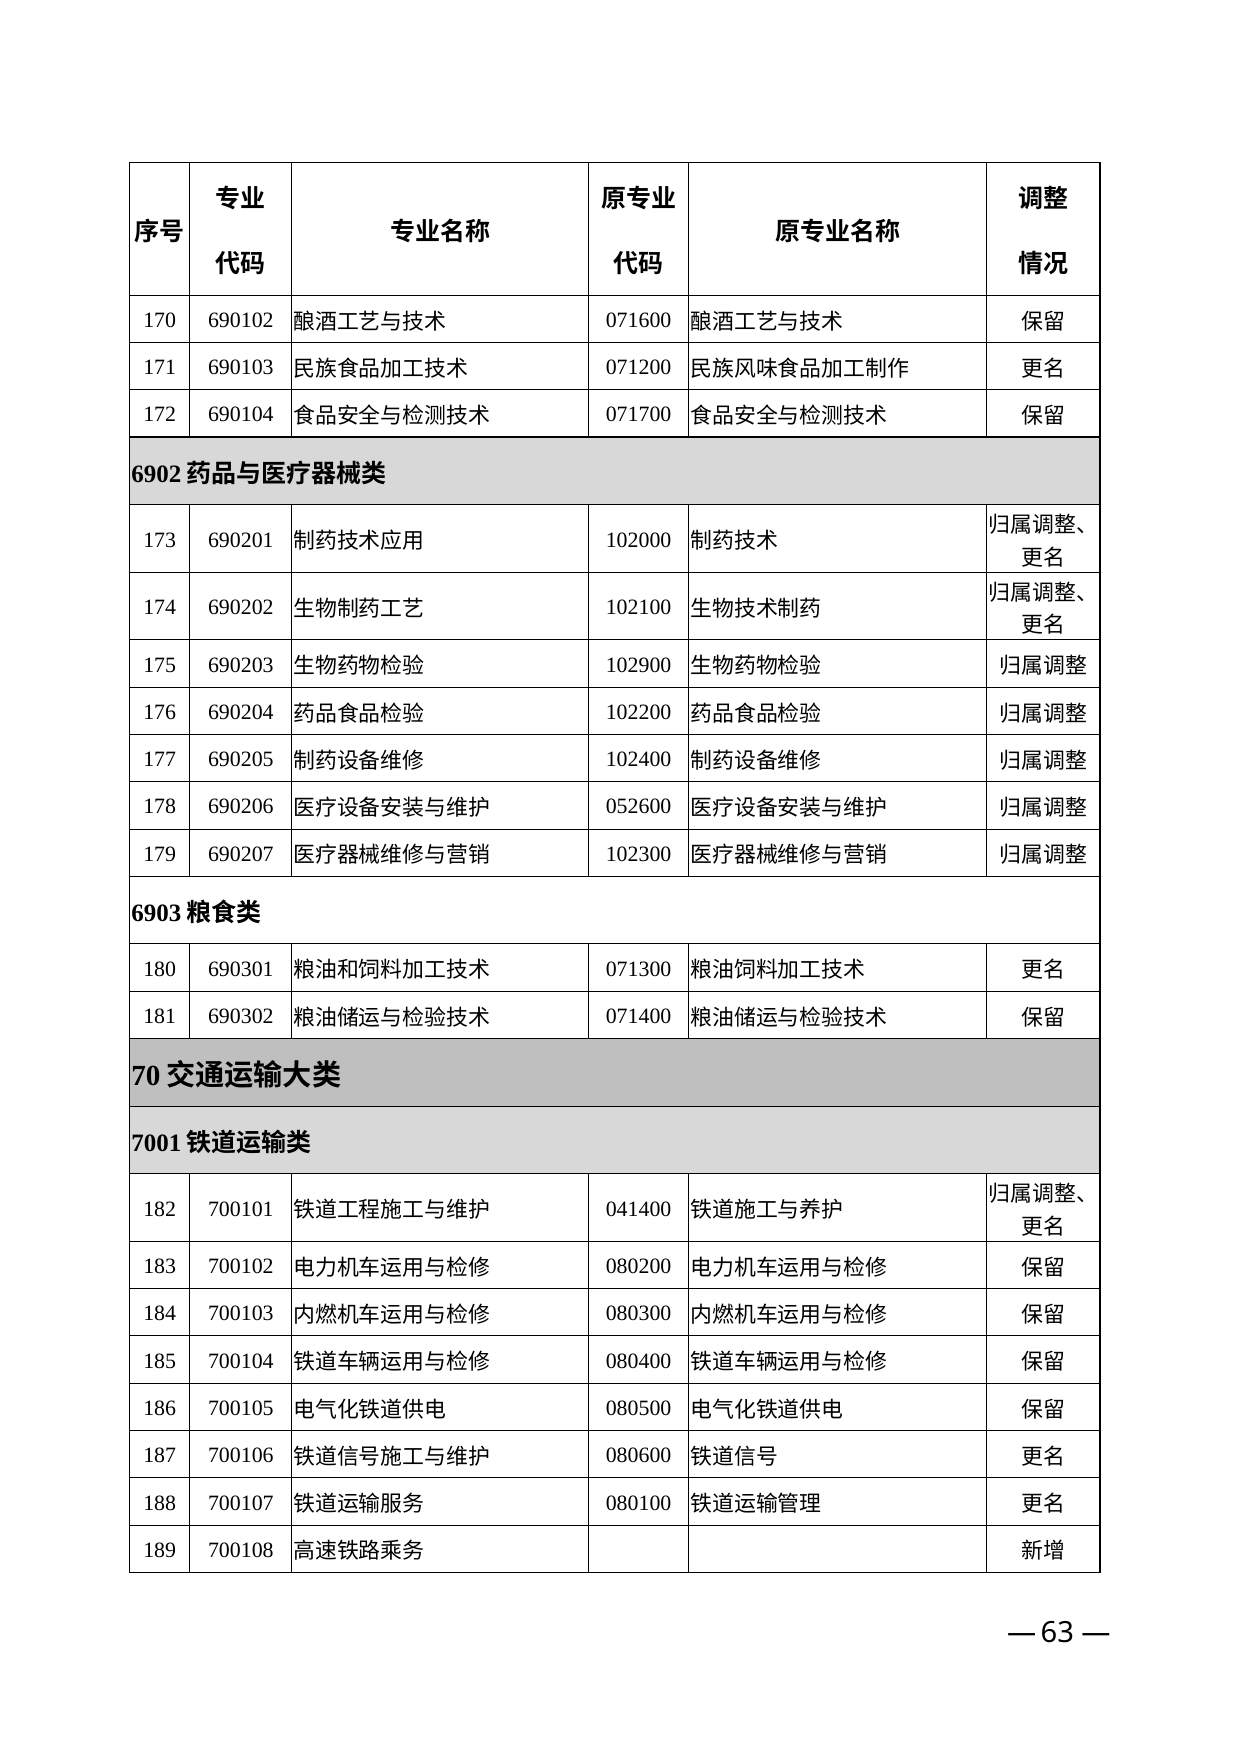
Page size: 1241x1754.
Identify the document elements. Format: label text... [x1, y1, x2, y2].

table_cell 生物技术制药 [689, 573, 986, 639]
table_cell 071400 [589, 992, 688, 1038]
table_cell 医疗设备安装与维护 [689, 782, 986, 828]
table_cell 高速铁路乘务 [292, 1526, 588, 1572]
table_cell 电力机车运用与检修 [292, 1242, 588, 1288]
table_cell 新增 [987, 1526, 1099, 1572]
table_cell [689, 1526, 986, 1572]
table_cell 保留 [987, 1289, 1099, 1335]
table_cell 保留 [987, 1242, 1099, 1288]
table_cell 181 [130, 992, 189, 1038]
table_cell 102100 [589, 573, 688, 639]
table_cell 药品食品检验 [689, 688, 986, 734]
table_cell 183 [130, 1242, 189, 1288]
table_cell 700107 [190, 1478, 291, 1524]
table_cell 更名 [987, 1478, 1099, 1524]
table_header 专业名称 [292, 163, 588, 294]
table_cell 民族风味食品加工制作 [689, 343, 986, 389]
table_cell 080200 [589, 1242, 688, 1288]
table_cell 生物制药工艺 [292, 573, 588, 639]
table_cell 保留 [987, 296, 1099, 342]
table_header 原专业 代码 [589, 163, 688, 294]
table_header 序号 [130, 163, 189, 294]
table_cell 184 [130, 1289, 189, 1335]
table_cell 187 [130, 1431, 189, 1477]
table_cell 690203 [190, 640, 291, 687]
table_cell 188 [130, 1478, 189, 1524]
table_cell 080600 [589, 1431, 688, 1477]
table_cell 102400 [589, 735, 688, 781]
table_cell 制药设备维修 [689, 735, 986, 781]
table_cell 归属调整、更名 [987, 1174, 1099, 1241]
table_cell 铁道信号 [689, 1431, 986, 1477]
table_cell 080300 [589, 1289, 688, 1335]
table_cell 690207 [190, 830, 291, 876]
table_cell 182 [130, 1174, 189, 1241]
table_cell 080400 [589, 1336, 688, 1383]
table_cell 归属调整 [987, 688, 1099, 734]
table_cell 690104 [190, 390, 291, 436]
table_cell 180 [130, 944, 189, 991]
table_cell [589, 1526, 688, 1572]
table_cell 归属调整、更名 [987, 505, 1099, 572]
table_cell 更名 [987, 343, 1099, 389]
table_cell 041400 [589, 1174, 688, 1241]
table_cell 归属调整 [987, 735, 1099, 781]
table_cell 粮油和饲料加工技术 [292, 944, 588, 991]
table_cell 电气化铁道供电 [689, 1384, 986, 1430]
table_cell 102900 [589, 640, 688, 687]
table_cell 铁道车辆运用与检修 [689, 1336, 986, 1383]
table_cell 690103 [190, 343, 291, 389]
table_cell 铁道信号施工与维护 [292, 1431, 588, 1477]
table_cell 制药设备维修 [292, 735, 588, 781]
table_cell 189 [130, 1526, 189, 1572]
table_cell 更名 [987, 1431, 1099, 1477]
table_cell 174 [130, 573, 189, 639]
table_cell 归属调整 [987, 830, 1099, 876]
table_cell 071600 [589, 296, 688, 342]
table_cell 690206 [190, 782, 291, 828]
table_cell 归属调整 [987, 640, 1099, 687]
table_cell 电力机车运用与检修 [689, 1242, 986, 1288]
table_cell 7001铁道运输类 [130, 1107, 1099, 1173]
table_cell 药品食品检验 [292, 688, 588, 734]
table_cell 700101 [190, 1174, 291, 1241]
table_cell 内燃机车运用与检修 [689, 1289, 986, 1335]
table_cell 173 [130, 505, 189, 572]
table_cell 保留 [987, 390, 1099, 436]
table_cell 700104 [190, 1336, 291, 1383]
table_header 调整 情况 [987, 163, 1099, 294]
table_cell 保留 [987, 1336, 1099, 1383]
table_cell 食品安全与检测技术 [689, 390, 986, 436]
table_cell 690202 [190, 573, 291, 639]
table_cell 保留 [987, 992, 1099, 1038]
table_cell 制药技术 [689, 505, 986, 572]
table_cell 179 [130, 830, 189, 876]
table_cell 170 [130, 296, 189, 342]
table_cell 186 [130, 1384, 189, 1430]
table_cell 铁道运输管理 [689, 1478, 986, 1524]
table_cell 071200 [589, 343, 688, 389]
table_cell 内燃机车运用与检修 [292, 1289, 588, 1335]
table_cell 70交通运输大类 [130, 1039, 1099, 1106]
table_cell 177 [130, 735, 189, 781]
table_cell 酿酒工艺与技术 [292, 296, 588, 342]
table_cell 690302 [190, 992, 291, 1038]
table_cell 民族食品加工技术 [292, 343, 588, 389]
table_cell 102000 [589, 505, 688, 572]
table_cell 医疗设备安装与维护 [292, 782, 588, 828]
table_cell 171 [130, 343, 189, 389]
table_cell 700108 [190, 1526, 291, 1572]
table_cell 172 [130, 390, 189, 436]
table_cell 粮油储运与检验技术 [292, 992, 588, 1038]
table_cell 归属调整 [987, 782, 1099, 828]
table_cell 铁道施工与养护 [689, 1174, 986, 1241]
table_cell 700103 [190, 1289, 291, 1335]
table_cell 归属调整、更名 [987, 573, 1099, 639]
table_cell 690102 [190, 296, 291, 342]
table_cell 酿酒工艺与技术 [689, 296, 986, 342]
table_cell 6902药品与医疗器械类 [130, 438, 1099, 504]
table_cell 102200 [589, 688, 688, 734]
table_cell 690301 [190, 944, 291, 991]
table_cell 铁道车辆运用与检修 [292, 1336, 588, 1383]
table_cell 医疗器械维修与营销 [292, 830, 588, 876]
table_header 专业 代码 [190, 163, 291, 294]
table_cell 080100 [589, 1478, 688, 1524]
table_cell 185 [130, 1336, 189, 1383]
table_cell 食品安全与检测技术 [292, 390, 588, 436]
table_cell 电气化铁道供电 [292, 1384, 588, 1430]
table_cell 粮油饲料加工技术 [689, 944, 986, 991]
table_cell 690205 [190, 735, 291, 781]
table_cell 制药技术应用 [292, 505, 588, 572]
table_cell 071700 [589, 390, 688, 436]
table_cell 690201 [190, 505, 291, 572]
table_cell 生物药物检验 [689, 640, 986, 687]
table_cell 102300 [589, 830, 688, 876]
table_cell 175 [130, 640, 189, 687]
table_cell 铁道工程施工与维护 [292, 1174, 588, 1241]
table_header 原专业名称 [689, 163, 986, 294]
table_cell 700106 [190, 1431, 291, 1477]
table_cell 更名 [987, 944, 1099, 991]
table_cell 176 [130, 688, 189, 734]
table_cell 052600 [589, 782, 688, 828]
table_cell 生物药物检验 [292, 640, 588, 687]
table_cell 080500 [589, 1384, 688, 1430]
table_cell 178 [130, 782, 189, 828]
table_cell 保留 [987, 1384, 1099, 1430]
table_cell 700102 [190, 1242, 291, 1288]
table_cell 粮油储运与检验技术 [689, 992, 986, 1038]
table_cell 690204 [190, 688, 291, 734]
table_cell 6903粮食类 [130, 877, 1099, 943]
table_cell 700105 [190, 1384, 291, 1430]
table_cell 铁道运输服务 [292, 1478, 588, 1524]
table_cell 071300 [589, 944, 688, 991]
table_cell 医疗器械维修与营销 [689, 830, 986, 876]
